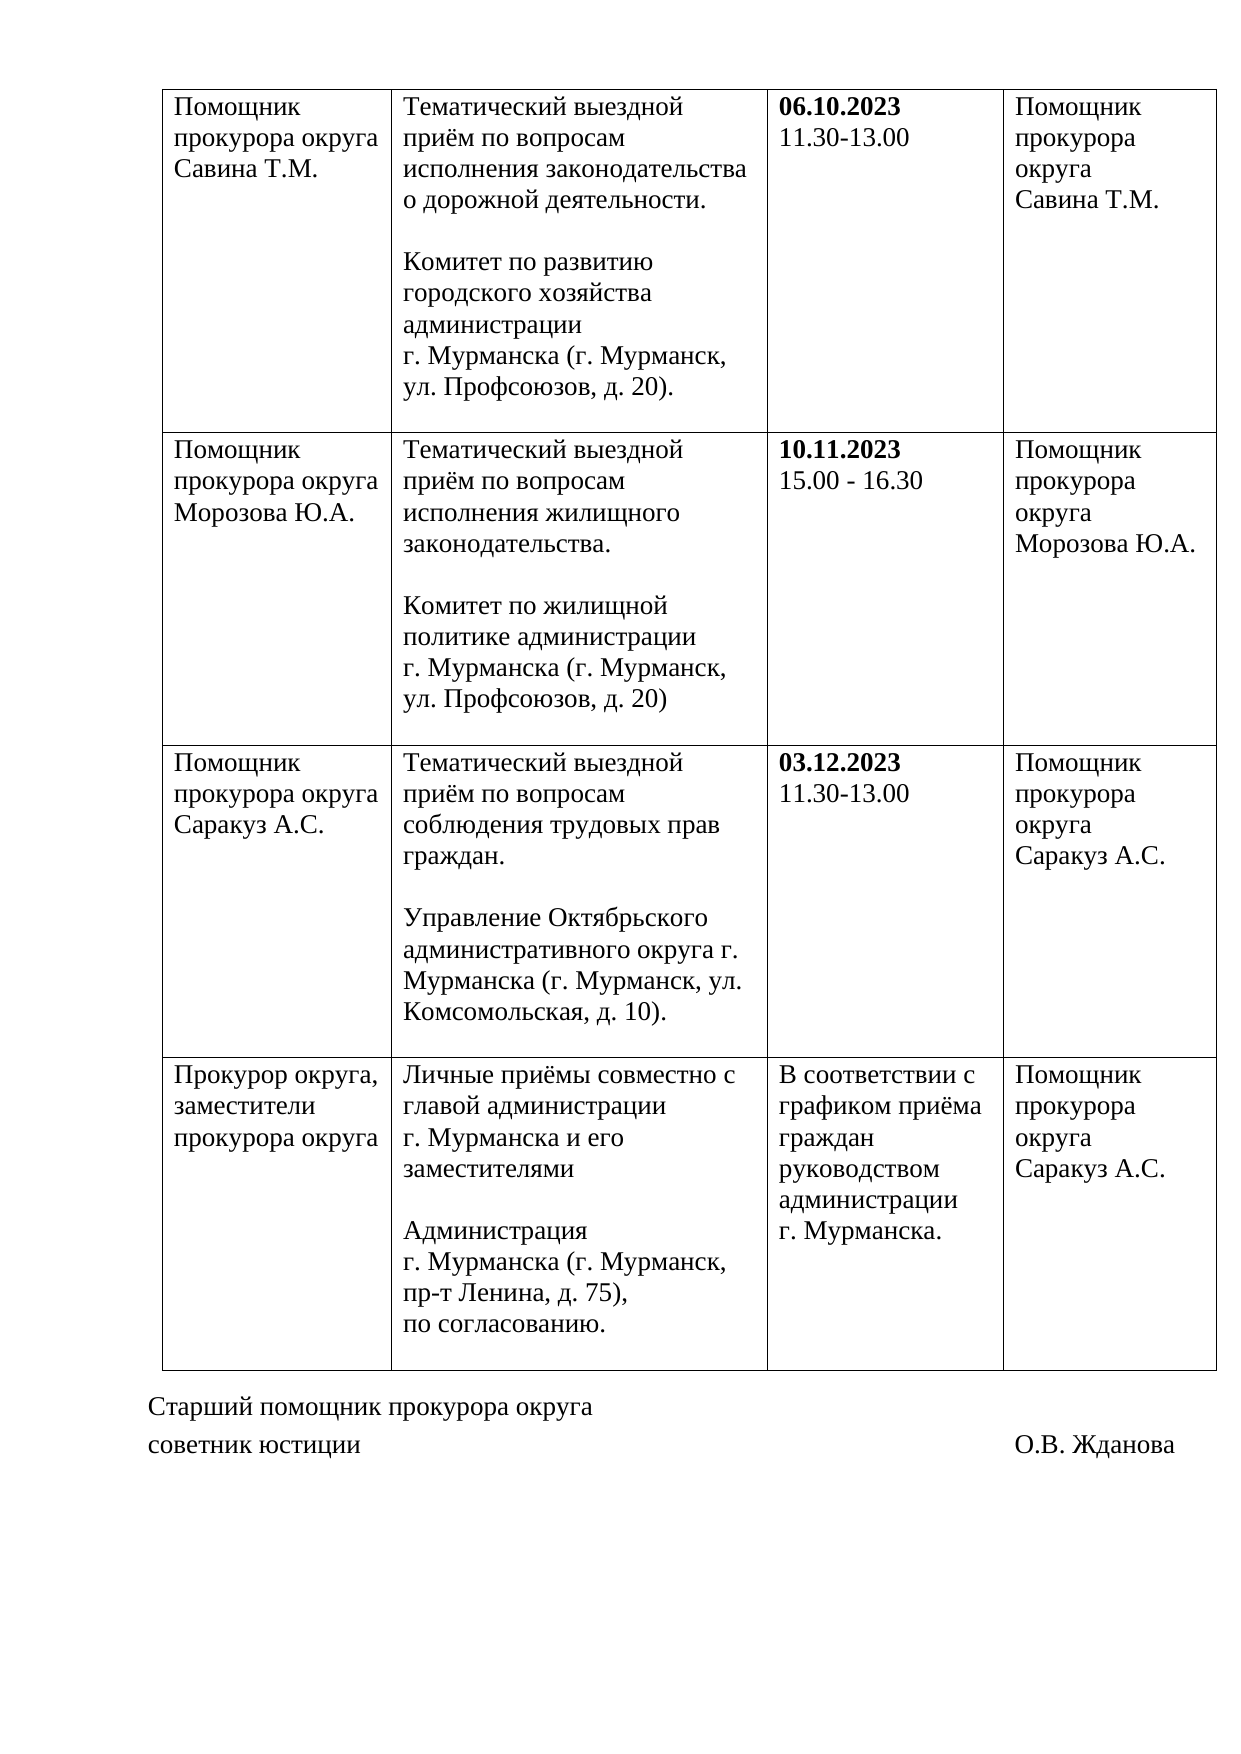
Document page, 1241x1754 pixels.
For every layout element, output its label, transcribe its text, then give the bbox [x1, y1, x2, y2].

table_cell Тематический выездной приём по вопросам исполнения законодательства о дорожной деятельности. Комитет по развитию городского хозяйства администрации г. Мурманска (г. Мурманск, ул. Профсоюзов, д. 20). [392, 90, 767, 432]
table_cell 03.12.2023 11.30-13.00 [768, 746, 1003, 1057]
table_cell Помощник прокурора округа Савина Т.М. [1004, 90, 1216, 432]
table_cell Личные приёмы совместно с главой администрации г. Мурманска и его заместителями Администрация г. Мурманска (г. Мурманск, пр-т Ленина, д. 75), по согласованию. [392, 1058, 767, 1370]
text Старший помощник прокурора округа [148, 1396, 1181, 1421]
table_cell Помощник прокурора округа Саракуз А.С. [1004, 746, 1216, 1057]
table_cell Тематический выездной приём по вопросам исполнения жилищного законодательства. Комитет по жилищной политике администрации г. Мурманска (г. Мурманск, ул. Профсоюзов, д. 20) [392, 433, 767, 745]
table_cell Помощник прокурора округа Морозова Ю.А. [163, 433, 391, 745]
text советник юстиции О.В. Жданова [148, 1433, 1181, 1458]
table_cell 10.11.2023 15.00 - 16.30 [768, 433, 1003, 745]
table_cell 06.10.2023 11.30-13.00 [768, 90, 1003, 432]
table_cell Помощник прокурора округа Саракуз А.С. [163, 746, 391, 1057]
table_cell Помощник прокурора округа Саракуз А.С. [1004, 1058, 1216, 1370]
table_cell Помощник прокурора округа Савина Т.М. [163, 90, 391, 432]
table_cell В соответствии с графиком приёма граждан руководством администрации г. Мурманска. [768, 1058, 1003, 1370]
table_cell Тематический выездной приём по вопросам соблюдения трудовых прав граждан. Управление Октябрьского административного округа г. Мурманска (г. Мурманск, ул. Комсомольская, д. 10). [392, 746, 767, 1057]
table_cell Помощник прокурора округа Морозова Ю.А. [1004, 433, 1216, 745]
table_cell Прокурор округа, заместители прокурора округа [163, 1058, 391, 1370]
